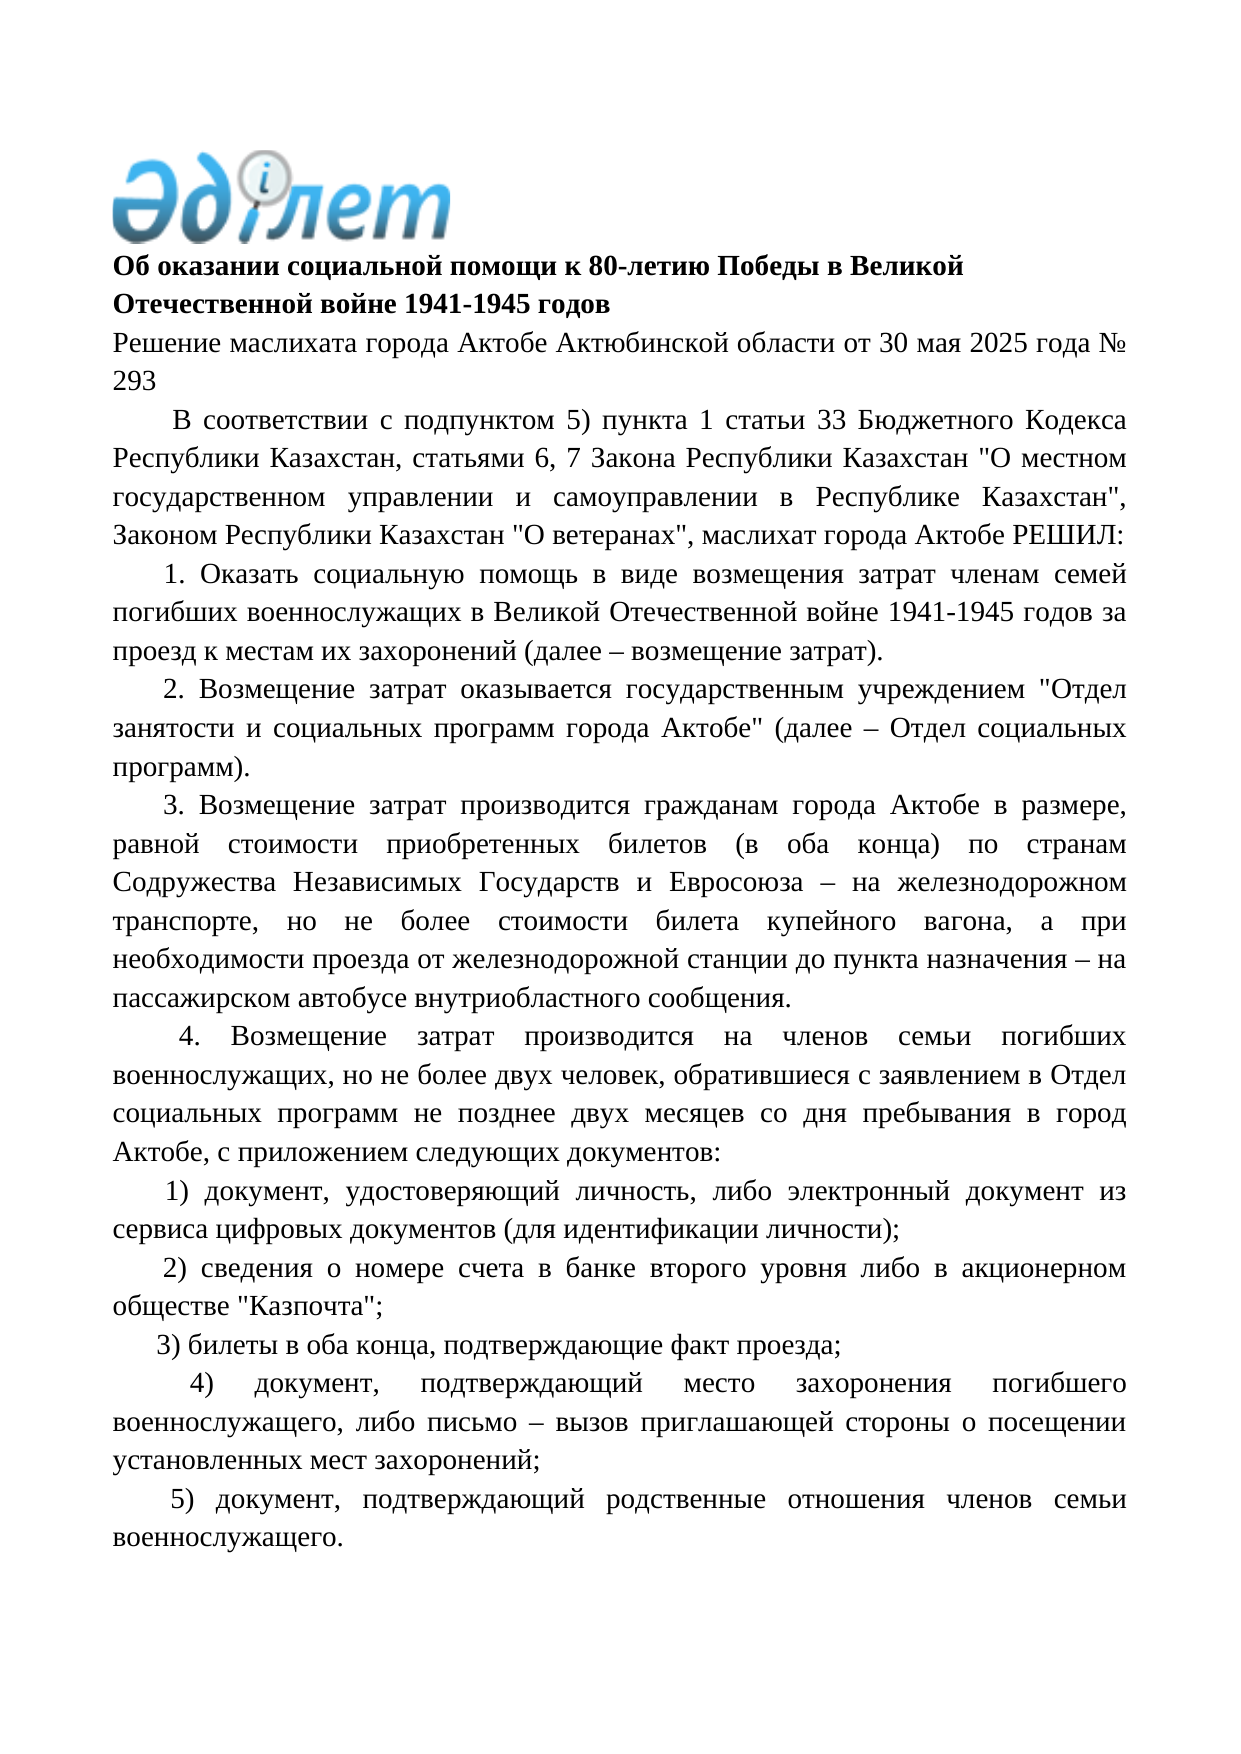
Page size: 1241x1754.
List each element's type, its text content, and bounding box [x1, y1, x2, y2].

text 3. Возмещение затрат производится гражданам города Актобе в размере, равной стоимости приобретенных билетов (в оба конца) по странам Содружества Независимых Государств и Евросоюза – на железнодорожном транспорте, но не более стоимости билета купейного вагона, а при необходимости проезда от железнодорожной станции до пункта назначения – на пассажирском автобусе внутриобластного сообщения. [112, 787, 1128, 1013]
picture [112, 150, 451, 244]
text 4. Возмещение затрат производится на членов семьи погибших военнослужащих, но не более двух человек, обратившиеся с заявлением в Отдел социальных программ не позднее двух месяцев со дня пребывания в город Актобе, с приложением следующих документов: [112, 1018, 1128, 1168]
text 1. Оказать социальную помощь в виде возмещения затрат членам семей погибших военнослужащих в Великой Отечественной войне 1941-1945 годов за проезд к местам их захоронений (далее – возмещение затрат). [112, 556, 1128, 667]
text 3) билеты в оба конца, подтверждающие факт проезда; [112, 1327, 1128, 1360]
text 2) сведения о номере счета в банке второго уровня либо в акционерном обществе "Казпочта"; [112, 1250, 1128, 1322]
text 2. Возмещение затрат оказывается государственным учреждением "Отдел занятости и социальных программ города Актобе" (далее – Отдел социальных программ). [112, 672, 1128, 782]
text В соответствии с подпунктом 5) пункта 1 статьи 33 Бюджетного Кодекса Республики Казахстан, статьями 6, 7 Закона Республики Казахстан "О местном государственном управлении и самоуправлении в Республике Казахстан", Законом Республики Казахстан "О ветеранах", маслихат города Актобе РЕШИЛ: [112, 402, 1128, 551]
text 4) документ, подтверждающий место захоронения погибшего военнослужащего, либо письмо – вызов приглашающей стороны о посещении установленных мест захоронений; [112, 1365, 1128, 1476]
text 1) документ, удостоверяющий личность, либо электронный документ из сервиса цифровых документов (для идентификации личности); [112, 1173, 1128, 1245]
text Решение маслихата города Актобе Актюбинской области от 30 мая 2025 года № 293 [112, 325, 1128, 397]
text 5) документ, подтверждающий родственные отношения членов семьи военнослужащего. [112, 1481, 1128, 1553]
text Об оказании социальной помощи к 80-летию Победы в Великой Отечественной войне 1941-1945 годов [112, 248, 1128, 320]
